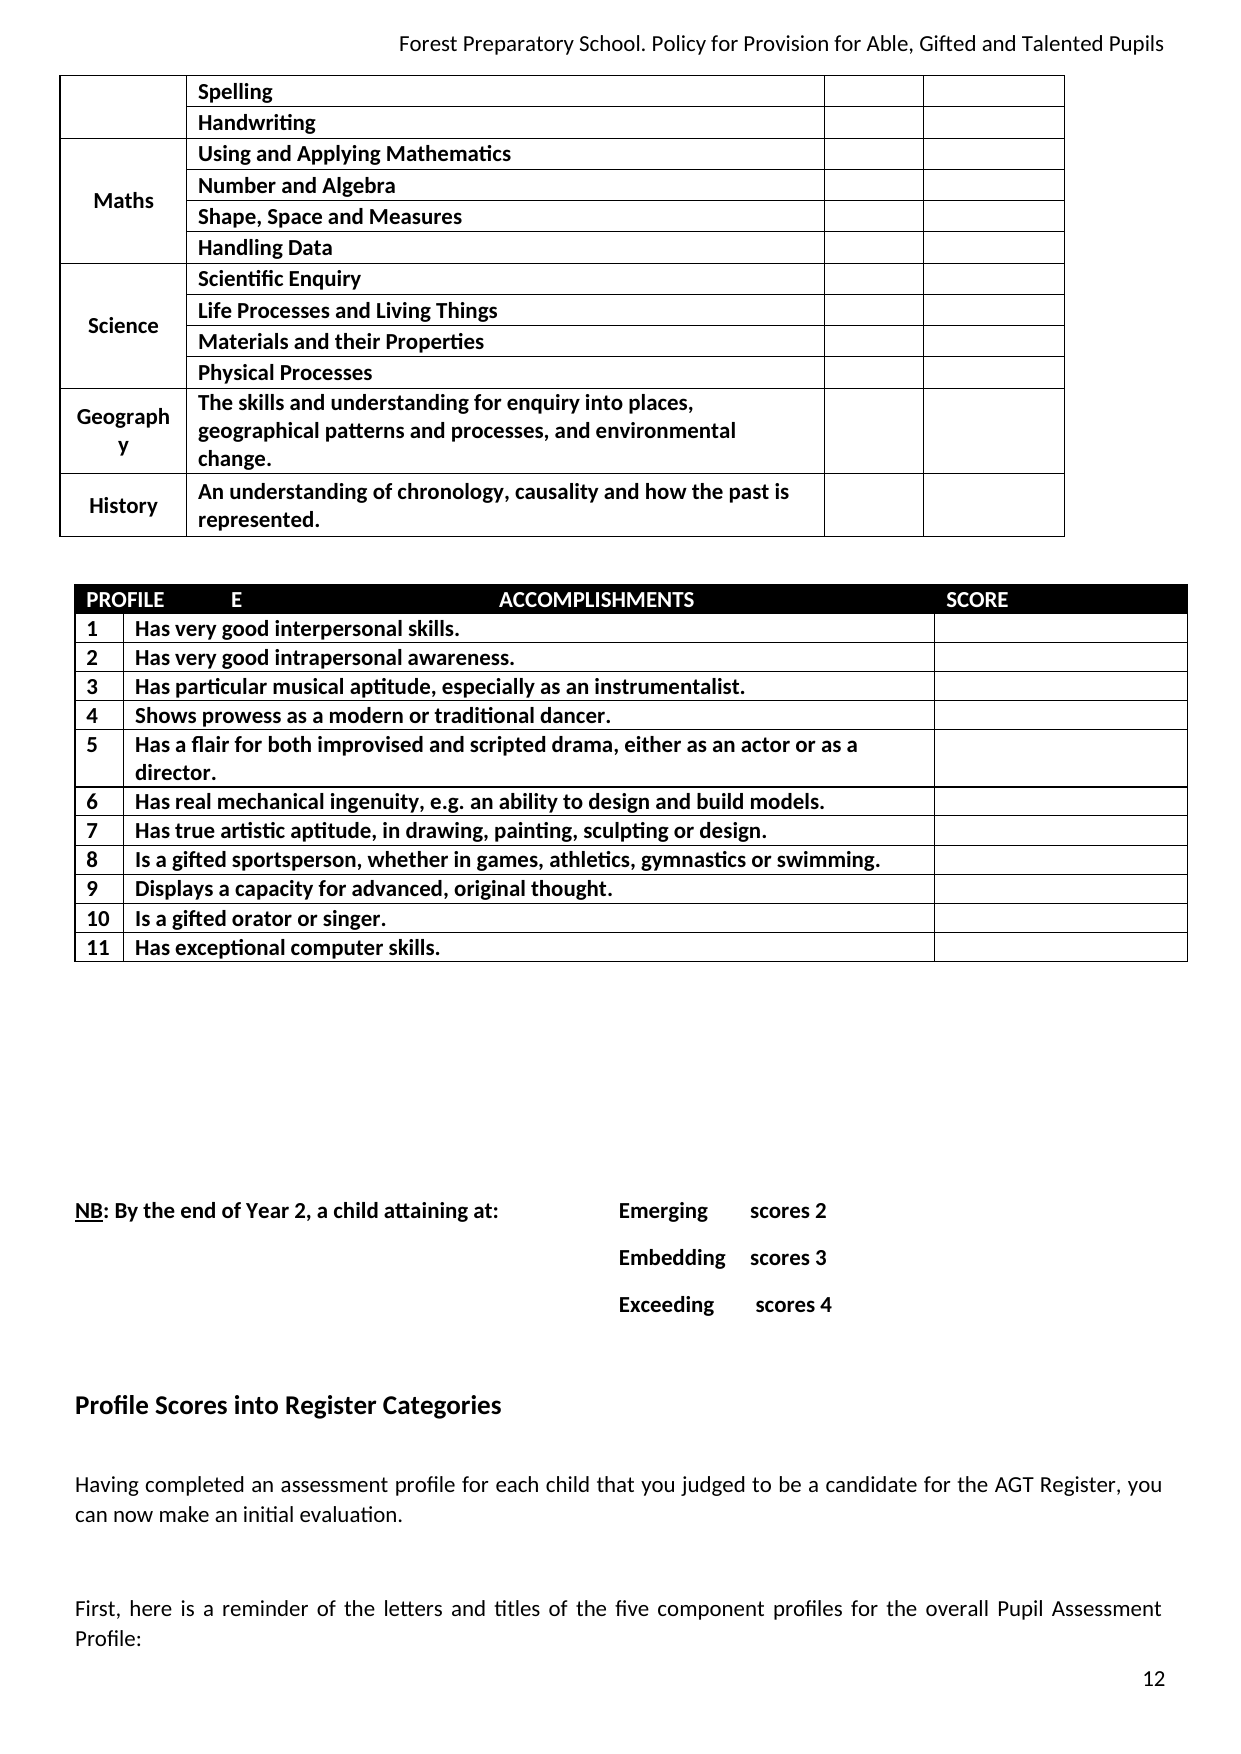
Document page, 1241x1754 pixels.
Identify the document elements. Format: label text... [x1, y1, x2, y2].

table_header E [220, 585, 258, 613]
table_cell Physical Processes [187, 357, 824, 387]
table_cell [825, 326, 923, 356]
table_header SCORE [935, 585, 1187, 613]
table_cell [825, 107, 923, 137]
table_cell [935, 875, 1187, 903]
table_cell [935, 701, 1187, 729]
table_cell [935, 788, 1187, 815]
text Having completed an assessment profile for each child that you judged to be a candidate for the AGT Register, you can now make an initial evaluation. [75, 1470, 1165, 1528]
text Embedding scores 3 [75, 1243, 1165, 1271]
table_cell Scientific Enquiry [187, 264, 824, 294]
table_cell Shape, Space and Measures [187, 201, 824, 231]
table_cell Maths [61, 139, 186, 262]
table_cell [935, 816, 1187, 844]
table_cell [924, 232, 1064, 262]
table_cell [935, 672, 1187, 700]
table_cell [825, 76, 923, 106]
table_cell History [61, 474, 186, 536]
table_cell [924, 76, 1064, 106]
table_cell [924, 389, 1064, 473]
table_cell 5 [76, 730, 123, 786]
table_cell [825, 295, 923, 325]
table_cell Is a gifted sportsperson, whether in games, athletics, gymnastics or swimming. [124, 846, 934, 873]
table_cell Has a flair for both improvised and scripted drama, either as an actor or as a director. [124, 730, 934, 786]
text First, here is a reminder of the letters and titles of the five component profiles for the overall Pupil Assessment Profile: [75, 1594, 1165, 1652]
table_cell Is a gifted orator or singer. [124, 904, 934, 932]
text Exceeding scores 4 [75, 1290, 1165, 1318]
table_cell Has particular musical aptitude, especially as an instrumentalist. [124, 672, 934, 700]
table_cell [935, 614, 1187, 642]
table_cell [825, 389, 923, 473]
table_cell An understanding of chronology, causality and how the past is represented. [187, 474, 824, 536]
table_cell Using and Applying Mathematics [187, 139, 824, 169]
table_cell Handling Data [187, 232, 824, 262]
table_cell 2 [76, 643, 123, 671]
table_cell [924, 170, 1064, 200]
table_cell Has real mechanical ingenuity, e.g. an ability to design and build models. [124, 788, 934, 815]
table_cell [924, 201, 1064, 231]
table_cell [935, 904, 1187, 932]
table_cell [924, 326, 1064, 356]
table_cell [825, 264, 923, 294]
table_cell Spelling [187, 76, 824, 106]
table_cell 6 [76, 788, 123, 815]
table_cell [924, 139, 1064, 169]
text NB: By the end of Year 2, a child attaining at: Emerging scores 2 [75, 1196, 1165, 1224]
table_cell Has very good intrapersonal awareness. [124, 643, 934, 671]
table_cell [924, 107, 1064, 137]
table_cell 8 [76, 846, 123, 873]
table_cell 10 [76, 904, 123, 932]
table_cell Number and Algebra [187, 170, 824, 200]
table_cell [825, 474, 923, 536]
table_cell Geography [61, 389, 186, 473]
table_cell Materials and their Properties [187, 326, 824, 356]
table_cell [935, 730, 1187, 786]
table_cell [825, 170, 923, 200]
table_cell Handwriting [187, 107, 824, 137]
table_cell Shows prowess as a modern or traditional dancer. [124, 701, 934, 729]
table_cell 9 [76, 875, 123, 903]
table_cell Life Processes and Living Things [187, 295, 824, 325]
table_cell Science [61, 264, 186, 387]
subtitle Profile Scores into Register Categories [75, 1388, 1165, 1421]
table_cell [935, 933, 1187, 961]
table_cell 3 [76, 672, 123, 700]
table_cell [924, 295, 1064, 325]
table_cell [935, 846, 1187, 873]
table_cell 1 [76, 614, 123, 642]
table_cell [825, 232, 923, 262]
table_cell [935, 643, 1187, 671]
table_cell 11 [76, 933, 123, 961]
table_header ACCOMPLISHMENTS [259, 585, 934, 613]
table_cell 4 [76, 701, 123, 729]
table_header PROFILE [76, 585, 219, 613]
table_cell Has very good interpersonal skills. [124, 614, 934, 642]
table_cell [825, 201, 923, 231]
table_cell Has exceptional computer skills. [124, 933, 934, 961]
table_cell Has true artistic aptitude, in drawing, painting, sculpting or design. [124, 816, 934, 844]
table_cell [924, 357, 1064, 387]
table_cell Displays a capacity for advanced, original thought. [124, 875, 934, 903]
table_cell 7 [76, 816, 123, 844]
table_cell [924, 264, 1064, 294]
table_cell [825, 357, 923, 387]
table_cell The skills and understanding for enquiry into places, geographical patterns and processes, and environmental change. [187, 389, 824, 473]
table_cell [924, 474, 1064, 536]
table_cell [825, 139, 923, 169]
